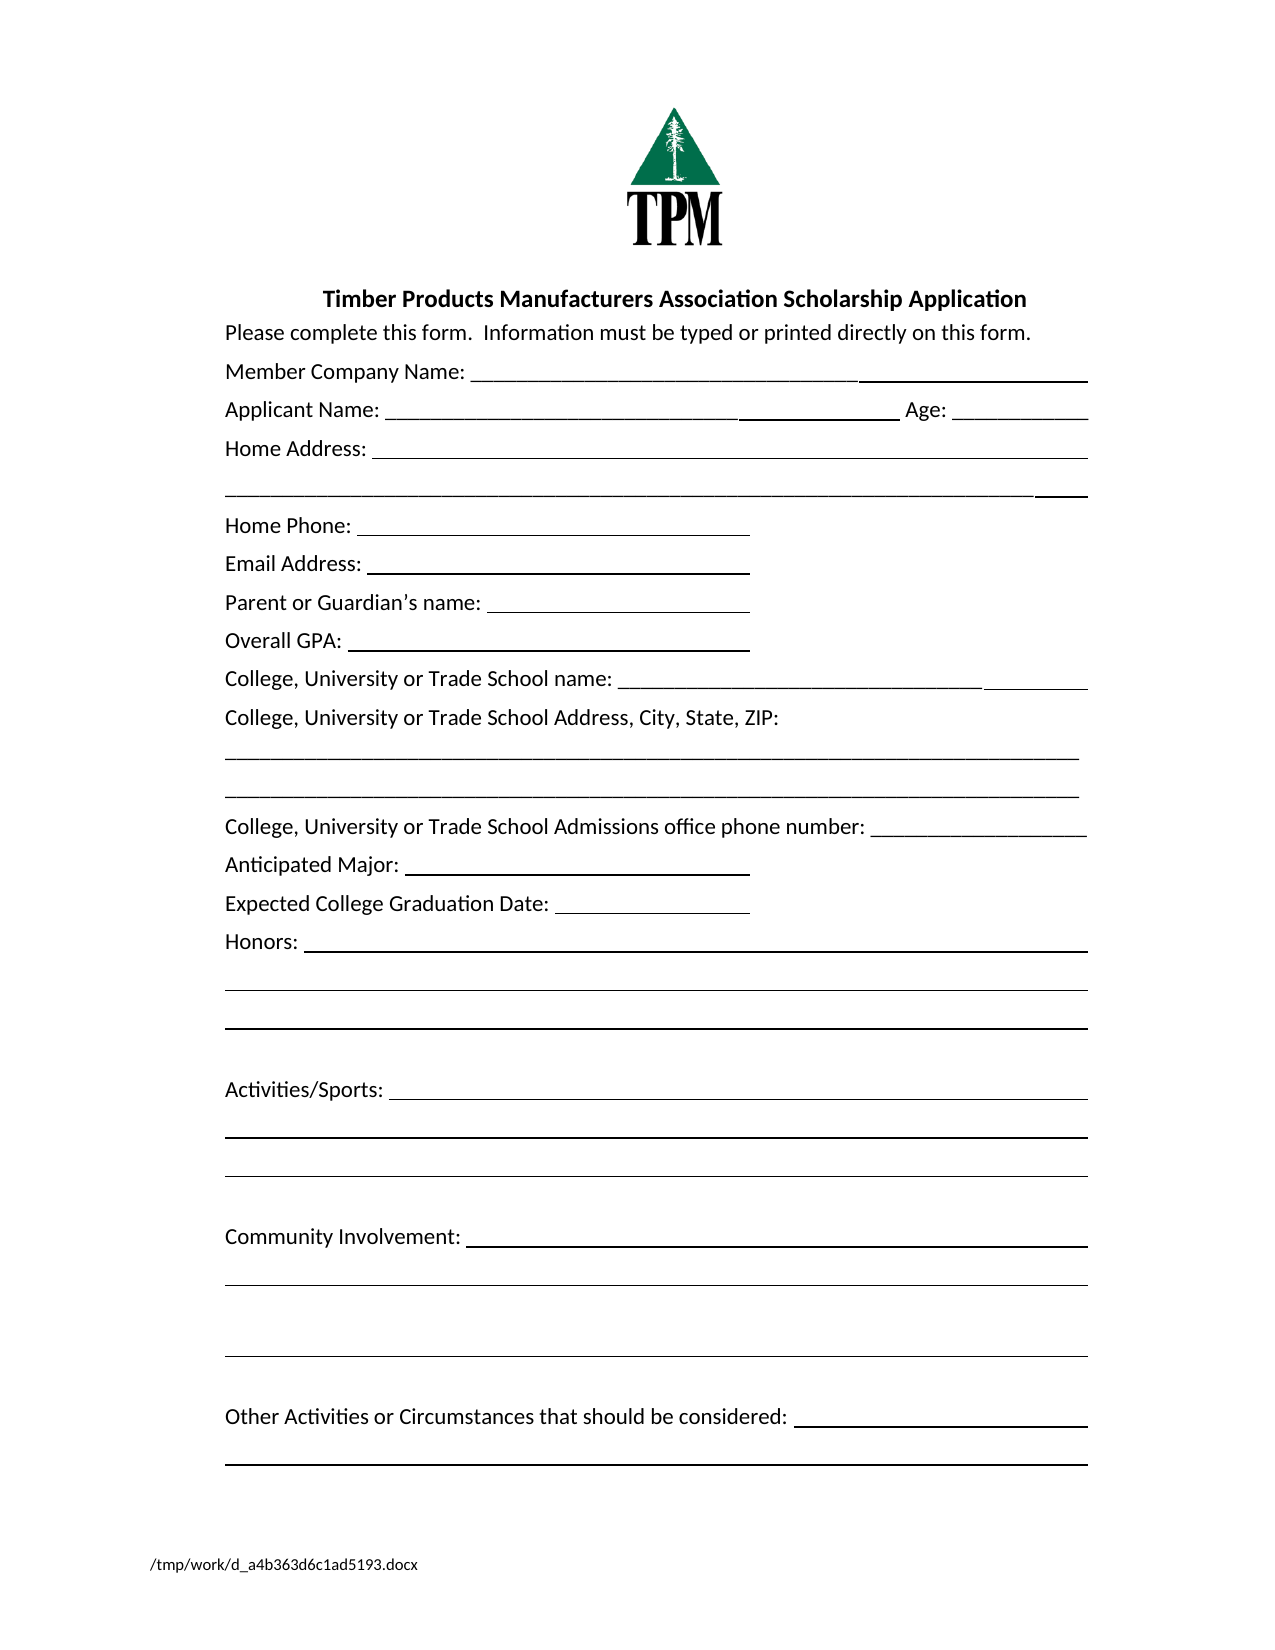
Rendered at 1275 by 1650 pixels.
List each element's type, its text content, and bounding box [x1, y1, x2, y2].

list Applicant Name: _______________________________ Age: ____________ [225, 395, 1125, 423]
list College, University or Trade School Address, City, State, ZIP: ___________________________________________________________________________ [225, 703, 1125, 763]
list Community Involvement: [225, 1222, 1125, 1250]
list Other Activities or Circumstances that should be considered: [225, 1402, 1125, 1430]
list _______________________________________________________________________ [225, 472, 1125, 500]
list Honors: [225, 927, 1125, 955]
list Parent or Guardian’s name: [225, 588, 1125, 616]
list Email Address: [225, 549, 1125, 577]
list Member Company Name: __________________________________ [225, 357, 1125, 385]
list Please complete this form. Information must be typed or printed directly on this form. [225, 318, 1125, 347]
list Overall GPA: [225, 626, 1125, 654]
list College, University or Trade School Admissions office phone number: ___________________ [225, 812, 1125, 840]
list Activities/Sports: [225, 1075, 1125, 1103]
list Timber Products Manufacturers Association Scholarship Application [225, 283, 1125, 314]
list ___________________________________________________________________________ [225, 773, 1125, 802]
list Home Phone: [225, 511, 1125, 539]
list College, University or Trade School name: ________________________________ [225, 664, 1125, 692]
list Anticipated Major: [225, 850, 1125, 878]
picture [625, 105, 725, 248]
list Home Address: [225, 434, 1125, 462]
list Expected College Graduation Date: [225, 889, 1125, 917]
